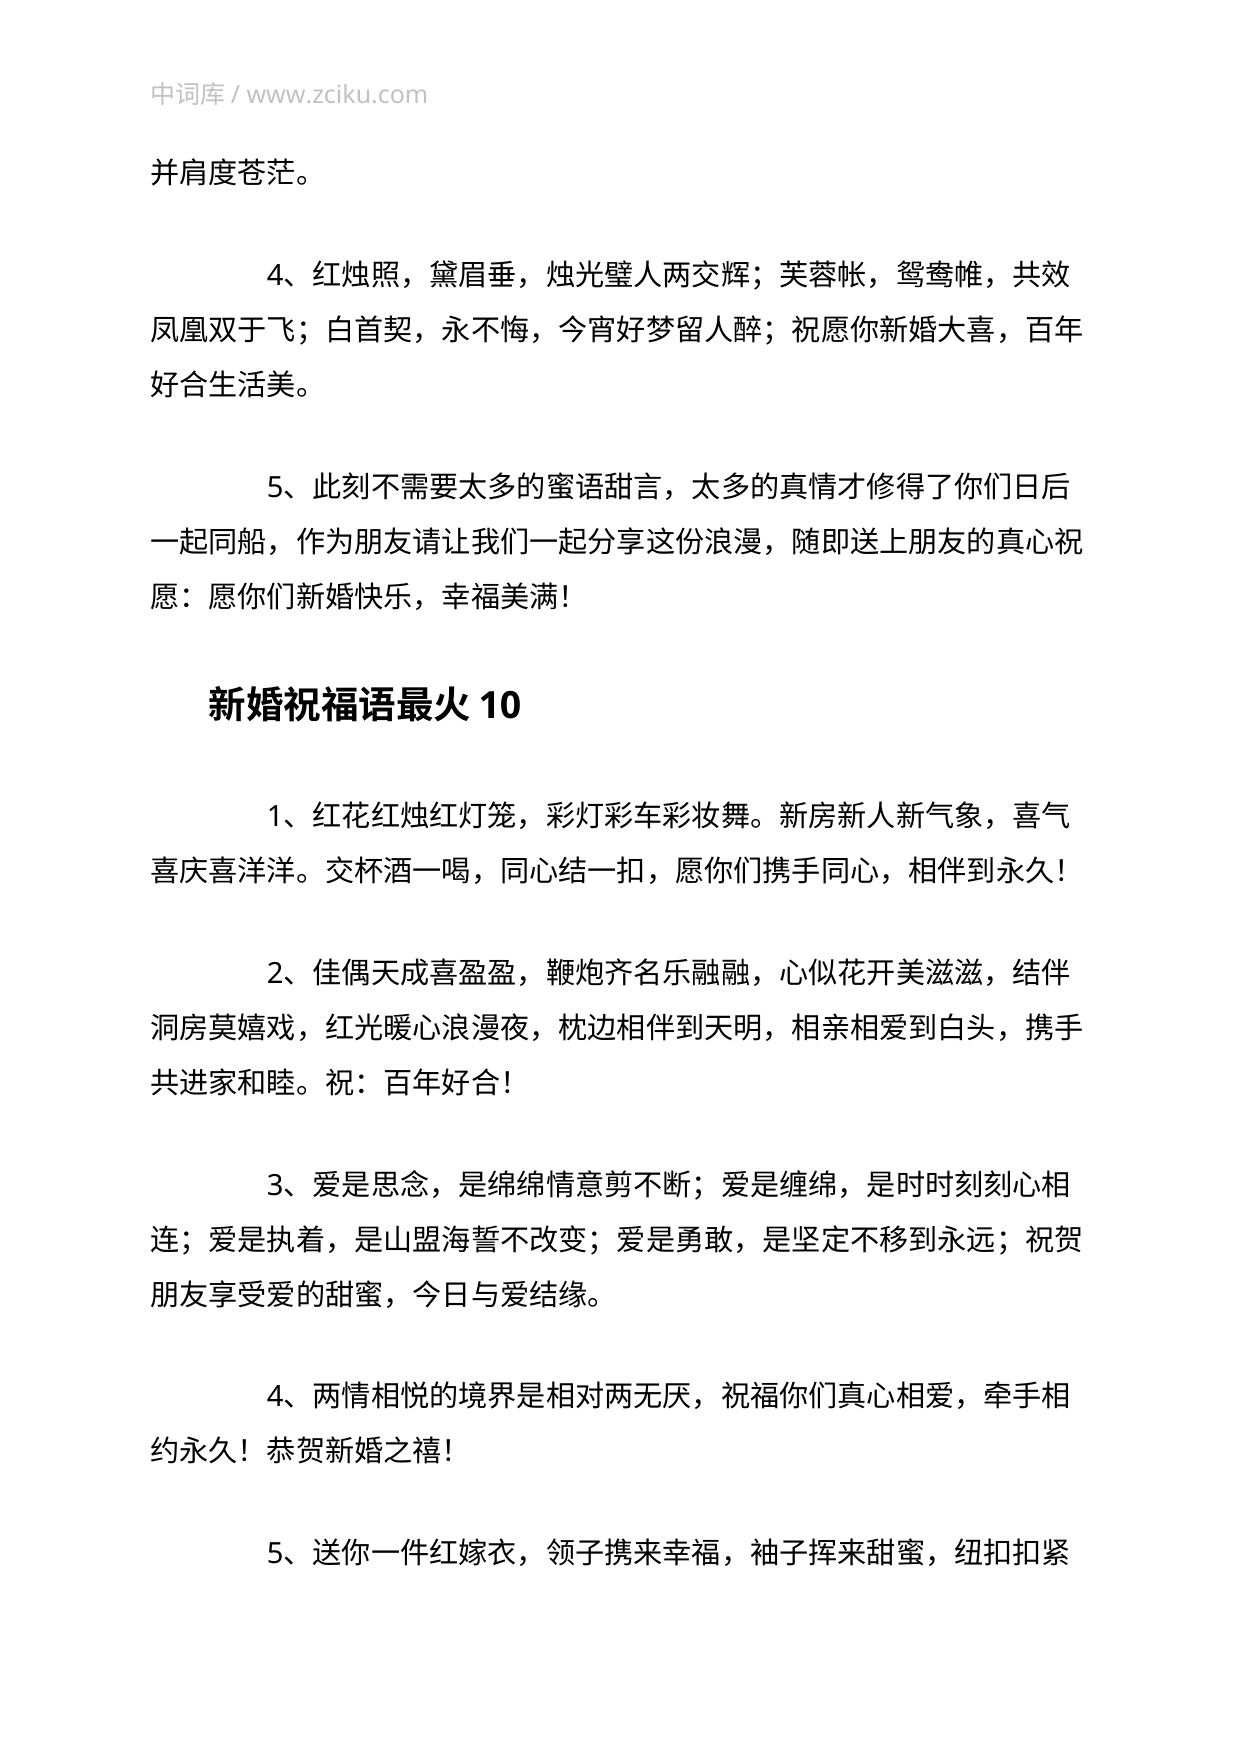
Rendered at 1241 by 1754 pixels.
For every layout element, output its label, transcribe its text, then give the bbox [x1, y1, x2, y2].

text 新婚祝福语最火10 [150, 675, 1090, 729]
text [150, 1529, 1090, 1572]
text 4、两情相悦的境界是相对两无厌，祝福你们真心相爱，牵手相约永久！恭贺新婚之禧！ [150, 1373, 1090, 1470]
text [150, 150, 1090, 192]
text 3、爱是思念，是绵绵情意剪不断；爱是缠绵，是时时刻刻心相连；爱是执着，是山盟海誓不改变；爱是勇敢，是坚定不移到永远；祝贺朋友享受爱的甜蜜，今日与爱结缘。 [150, 1161, 1090, 1313]
text 4、红烛照，黛眉垂，烛光璧人两交辉；芙蓉帐，鸳鸯帷，共效凤凰双于飞；白首契，永不悔，今宵好梦留人醉；祝愿你新婚大喜，百年好合生活美。 [150, 252, 1090, 404]
text 2、佳偶天成喜盈盈，鞭炮齐名乐融融，心似花开美滋滋，结伴洞房莫嬉戏，红光暖心浪漫夜，枕边相伴到天明，相亲相爱到白头，携手共进家和睦。祝：百年好合！ [150, 949, 1090, 1102]
text 5、此刻不需要太多的蜜语甜言，太多的真情才修得了你们日后一起同船，作为朋友请让我们一起分享这份浪漫，随即送上朋友的真心祝愿：愿你们新婚快乐，幸福美满！ [150, 463, 1090, 616]
text 1、红花红烛红灯笼，彩灯彩车彩妆舞。新房新人新气象，喜气喜庆喜洋洋。交杯酒一喝，同心结一扣，愿你们携手同心，相伴到永久！ [150, 793, 1090, 890]
